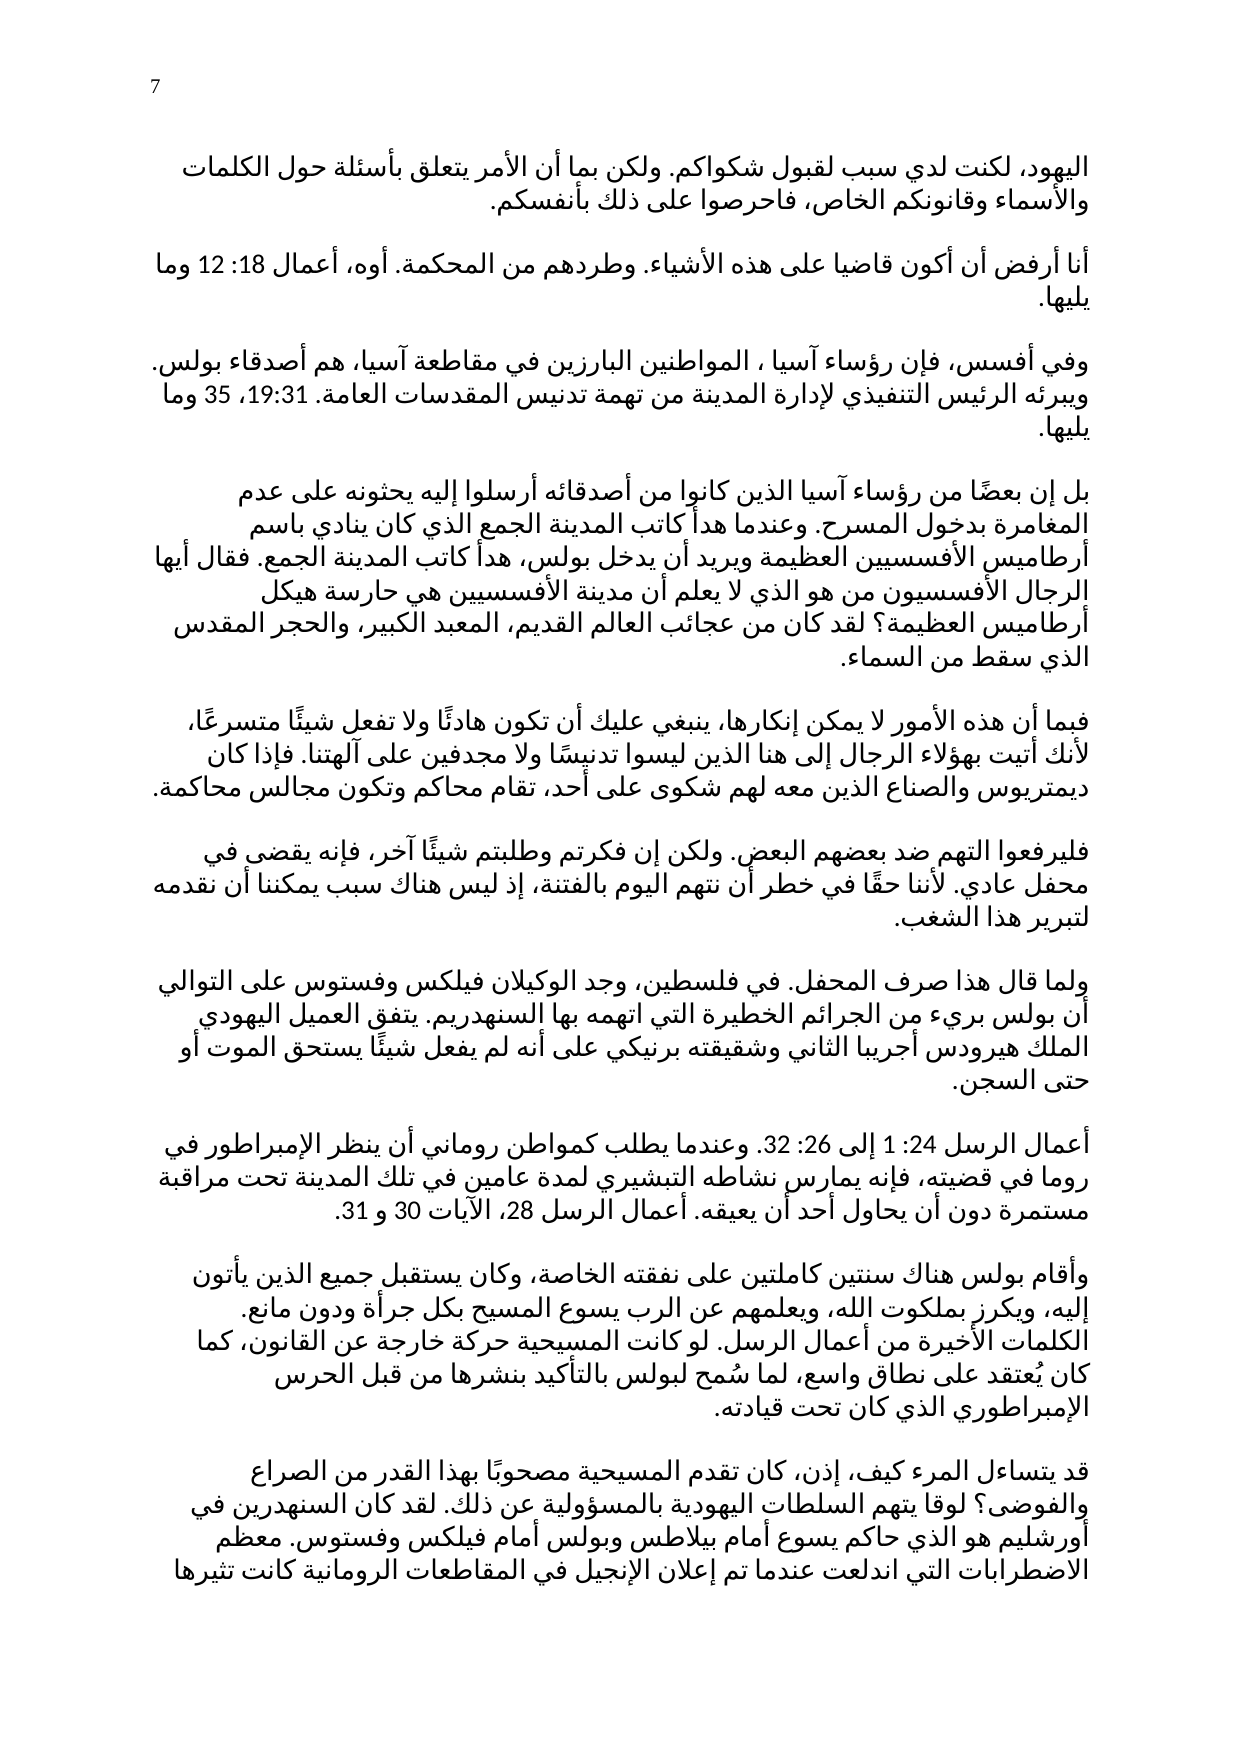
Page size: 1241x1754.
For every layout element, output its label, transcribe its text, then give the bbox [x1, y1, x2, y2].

text بل إن بعضًا من رؤساء آسيا الذين كانوا من أصدقائه أرسلوا إليه يحثونه على عدم المغامرة بدخول المسرح. وعندما هدأ كاتب المدينة الجمع الذي كان ينادي باسم أرطاميس الأفسسيين العظيمة ويريد أن يدخل بولس، هدأ كاتب المدينة الجمع. فقال أيها الرجال الأفسسيون من هو الذي لا يعلم أن مدينة الأفسسيين هي حارسة هيكل أرطاميس العظيمة؟ لقد كان من عجائب العالم القديم، المعبد الكبير، والحجر المقدس الذي سقط من السماء. [150, 474, 1090, 673]
text فليرفعوا التهم ضد بعضهم البعض. ولكن إن فكرتم وطلبتم شيئًا آخر، فإنه يقضى في محفل عادي. لأننا حقًا في خطر أن نتهم اليوم بالفتنة، إذ ليس هناك سبب يمكننا أن نقدمه لتبرير هذا الشغب. [150, 834, 1090, 933]
text وأقام بولس هناك سنتين كاملتين على نفقته الخاصة، وكان يستقبل جميع الذين يأتون إليه، ويكرز بملكوت الله، ويعلمهم عن الرب يسوع المسيح بكل جرأة ودون مانع. الكلمات الأخيرة من أعمال الرسل. لو كانت المسيحية حركة خارجة عن القانون، كما كان يُعتقد على نطاق واسع، لما سُمح لبولس بالتأكيد بنشرها من قبل الحرس الإمبراطوري الذي كان تحت قيادته. [150, 1258, 1090, 1423]
text وفي أفسس، فإن رؤساء آسيا ، المواطنين البارزين في مقاطعة آسيا، هم أصدقاء بولس. ويبرئه الرئيس التنفيذي لإدارة المدينة من تهمة تدنيس المقدسات العامة. 19:31، 35 وما يليها. [150, 344, 1090, 443]
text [150, 1454, 1090, 1586]
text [150, 150, 1090, 216]
text أنا أرفض أن أكون قاضيا على هذه الأشياء. وطردهم من المحكمة. أوه، أعمال 18: 12 وما يليها. [150, 247, 1090, 313]
text فبما أن هذه الأمور لا يمكن إنكارها، ينبغي عليك أن تكون هادئًا ولا تفعل شيئًا متسرعًا، لأنك أتيت بهؤلاء الرجال إلى هنا الذين ليسوا تدنيسًا ولا مجدفين على آلهتنا. فإذا كان ديمتريوس والصناع الذين معه لهم شكوى على أحد، تقام محاكم وتكون مجالس محاكمة. [150, 704, 1090, 803]
text أعمال الرسل 24: 1 إلى 26: 32. وعندما يطلب كمواطن روماني أن ينظر الإمبراطور في روما في قضيته، فإنه يمارس نشاطه التبشيري لمدة عامين في تلك المدينة تحت مراقبة مستمرة دون أن يحاول أحد أن يعيقه. أعمال الرسل 28، الآيات 30 و 31. [150, 1127, 1090, 1227]
text ولما قال هذا صرف المحفل. في فلسطين، وجد الوكيلان فيلكس وفستوس على التوالي أن بولس بريء من الجرائم الخطيرة التي اتهمه بها السنهدريم. يتفق العميل اليهودي الملك هيرودس أجريبا الثاني وشقيقته برنيكي على أنه لم يفعل شيئًا يستحق الموت أو حتى السجن. [150, 964, 1090, 1096]
